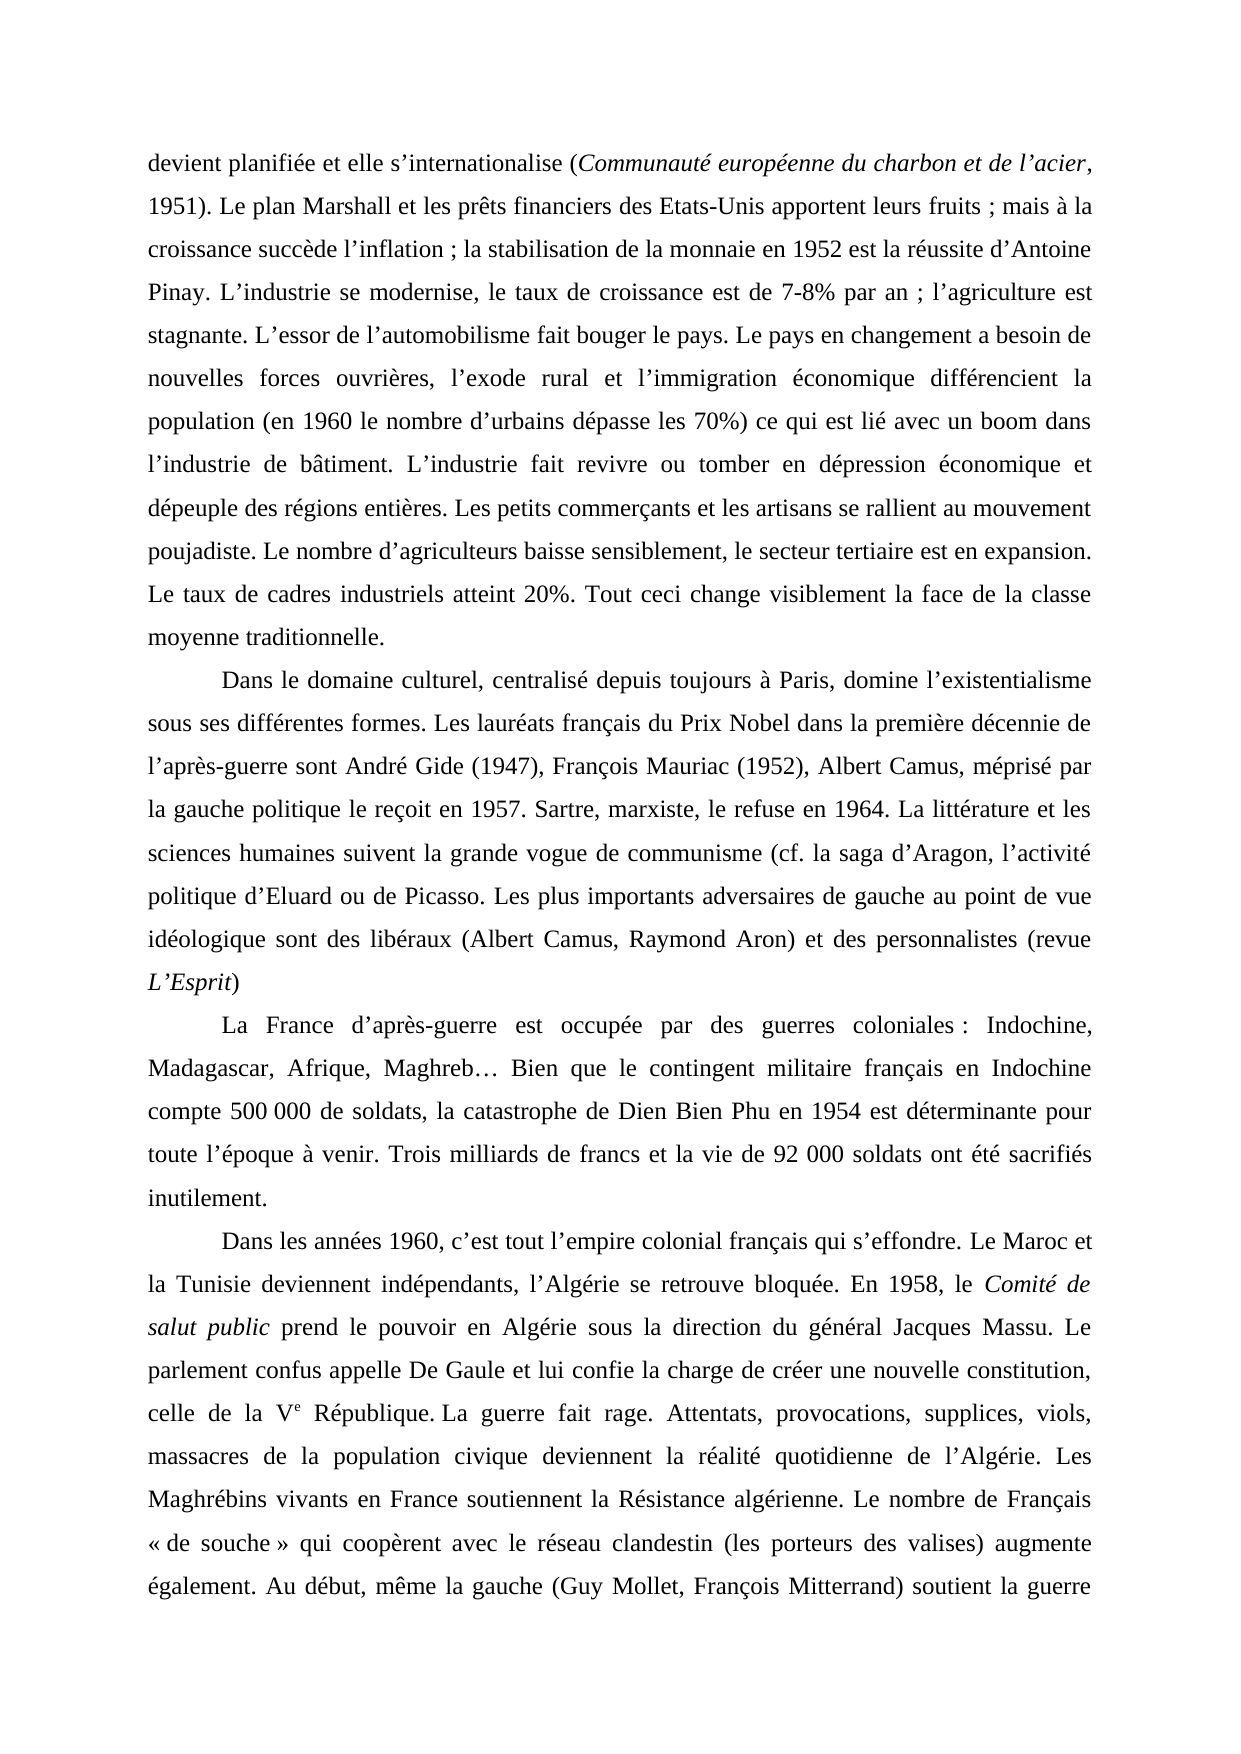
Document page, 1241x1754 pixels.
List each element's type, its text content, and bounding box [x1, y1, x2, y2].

text Dans le domaine culturel, centralisé depuis toujours à Paris, domine l’existentialisme sous ses différentes formes. Les lauréats français du Prix Nobel dans la première décennie de l’après-guerre sont André Gide (1947), François Mauriac (1952), Albert Camus, méprisé par la gauche politique le reçoit en 1957. Sartre, marxiste, le refuse en 1964. La littérature et les sciences humaines suivent la grande vogue de communisme (cf. la saga d’Aragon, l’activité politique d’Eluard ou de Picasso. Les plus importants adversaires de gauche au point de vue idéologique sont des libéraux (Albert Camus, Raymond Aron) et des personnalistes (revue L’Esprit) [148, 665, 1093, 996]
text d’après-guerre est occupée par des guerres coloniales : Indochine, Madagascar, Afrique, Maghreb… Bien que le contingent militaire français en Indochine compte 500 000 de soldats, la catastrophe de Dien Bien Phu en 1954 est déterminante pour toute l’époque à venir. Trois milliards de francs et la vie de 92 000 soldats ont été sacrifiés inutilement. [148, 1010, 1093, 1211]
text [148, 148, 1093, 651]
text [148, 1226, 1093, 1599]
